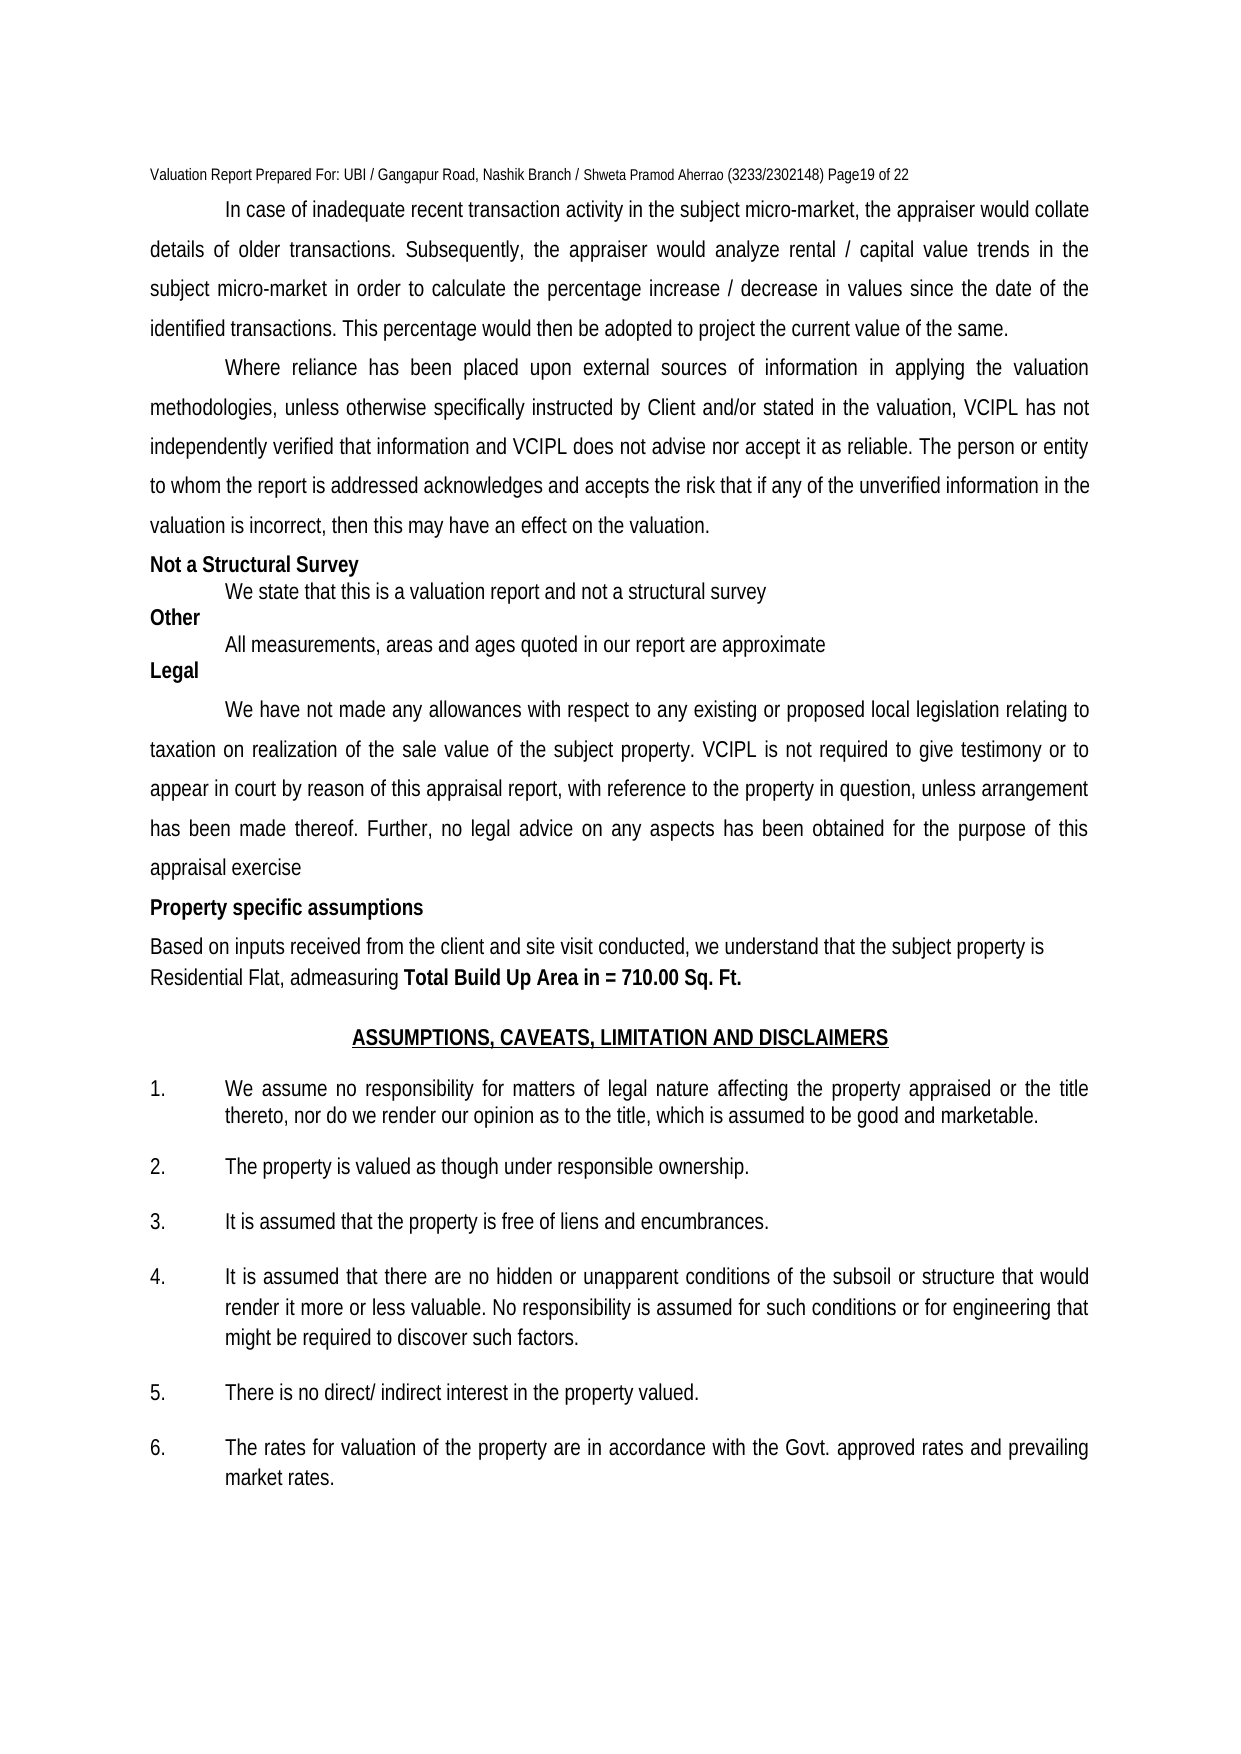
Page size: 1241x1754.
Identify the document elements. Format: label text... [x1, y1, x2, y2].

text All measurements, areas and ages quoted in our report are approximate [150, 631, 1090, 657]
text Legal [150, 657, 1090, 683]
text We have not made any allowances with respect to any existing or proposed local legislation relating to taxation on realization of the sale value of the subject property. VCIPL is not required to give testimony or to appear in court by reason of this appraisal report, with reference to the property in question, unless arrangement has been made thereof. Further, no legal advice on any aspects has been obtained for the purpose of this appraisal exercise [150, 696, 1090, 881]
text 5. There is no direct/ indirect interest in the property valued. [150, 1379, 1090, 1405]
text 4. It is assumed that there are no hidden or unapparent conditions of the subsoil or structure that would render it more or less valuable. No responsibility is assumed for such conditions or for engineering that might be required to discover such factors. [150, 1263, 1090, 1350]
text 1. We assume no responsibility for matters of legal nature affecting the property appraised or the title thereto, nor do we render our opinion as to the title, which is assumed to be good and marketable. [150, 1075, 1090, 1128]
text Property specific assumptions [150, 894, 1090, 920]
text Other [150, 604, 1090, 631]
text 3. It is assumed that the property is free of liens and encumbrances. [150, 1208, 1090, 1234]
text Where reliance has been placed upon external sources of information in applying the valuation methodologies, unless otherwise specifically instructed by Client and/or stated in the valuation, VCIPL has not independently verified that information and VCIPL does not advise nor accept it as reliable. The person or entity to whom the report is addressed acknowledges and accepts the risk that if any of the unverified information in the valuation is incorrect, then this may have an effect on the valuation. [150, 354, 1090, 538]
text We state that this is a valuation report and not a structural survey [150, 578, 1090, 604]
text ASSUMPTIONS, CAVEATS, LIMITATION AND DISCLAIMERS [150, 1024, 1090, 1050]
text 2. The property is valued as though under responsible ownership. [150, 1153, 1090, 1179]
text In case of inadequate recent transaction activity in the subject micro-market, the appraiser would collate details of older transactions. Subsequently, the appraiser would analyze rental / capital value trends in the subject micro-market in order to calculate the percentage increase / decrease in values since the date of the identified transactions. This percentage would then be adopted to project the current value of the same. [150, 196, 1090, 341]
text Based on inputs received from the client and site visit conducted, we understand that the subject property is Residential Flat, admeasuring Total Build Up Area in = 710.00 Sq. Ft. [150, 933, 1090, 990]
text Not a Structural Survey [150, 551, 1090, 578]
text 6. The rates for valuation of the property are in accordance with the Govt. approved rates and prevailing market rates. [150, 1434, 1090, 1491]
